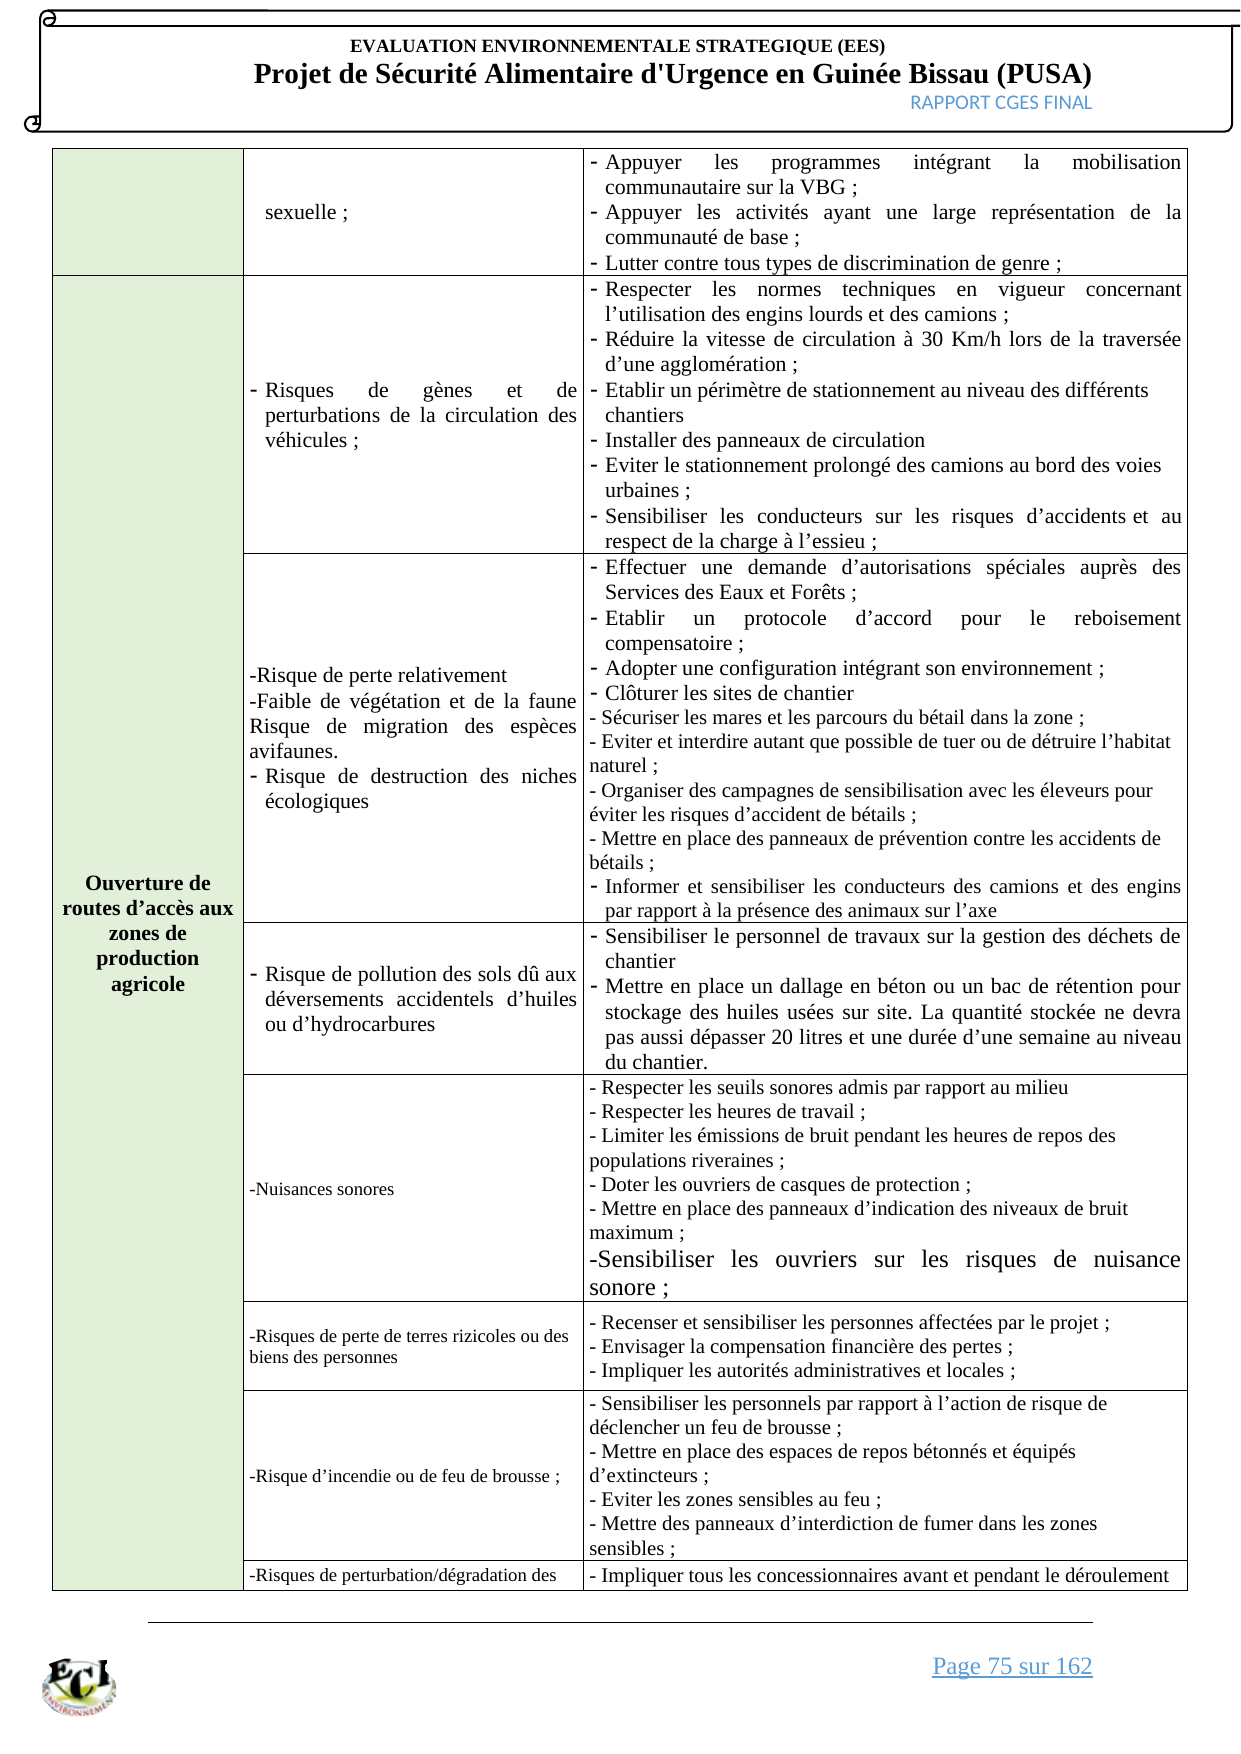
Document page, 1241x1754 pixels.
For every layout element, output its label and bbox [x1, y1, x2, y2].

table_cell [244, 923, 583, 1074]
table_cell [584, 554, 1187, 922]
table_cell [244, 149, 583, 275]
picture [37, 1653, 122, 1723]
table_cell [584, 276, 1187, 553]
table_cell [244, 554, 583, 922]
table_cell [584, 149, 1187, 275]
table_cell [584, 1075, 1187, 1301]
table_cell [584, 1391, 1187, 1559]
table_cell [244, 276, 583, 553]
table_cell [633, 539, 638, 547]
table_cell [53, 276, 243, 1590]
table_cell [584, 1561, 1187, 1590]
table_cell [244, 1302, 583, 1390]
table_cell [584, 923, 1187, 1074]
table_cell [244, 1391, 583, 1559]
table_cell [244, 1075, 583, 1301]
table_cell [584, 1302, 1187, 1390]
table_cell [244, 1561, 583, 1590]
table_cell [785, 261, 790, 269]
